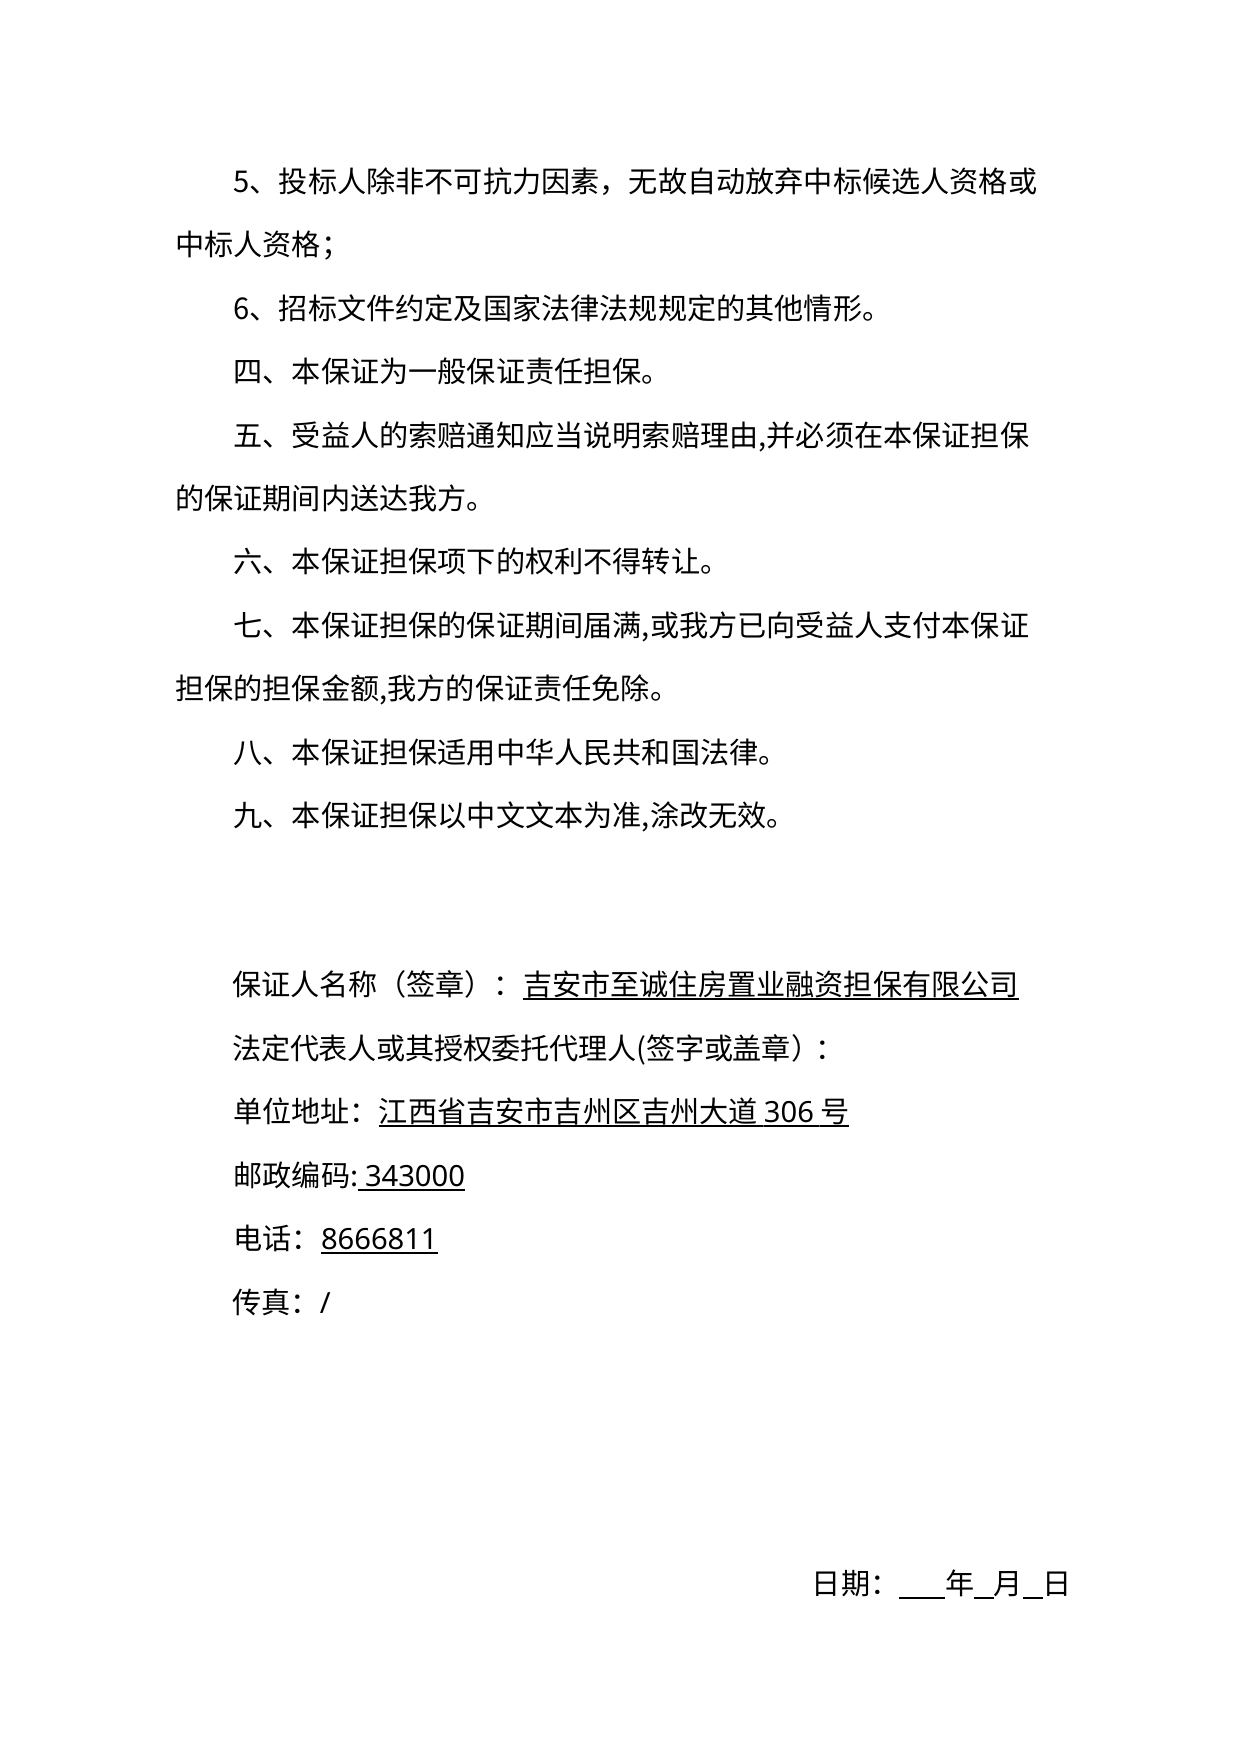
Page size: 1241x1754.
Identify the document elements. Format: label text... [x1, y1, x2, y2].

text 传真：/ [175, 1279, 1071, 1322]
text 电话：8666811 [175, 1216, 1071, 1258]
text 法定代表人或其授权委托代理人(签字或盖章）： [175, 1025, 1071, 1068]
text 六、本保证担保项下的权利不得转让。 [175, 539, 1071, 581]
text 邮政编码: 343000 [175, 1152, 1071, 1195]
text 单位地址：江西省吉安市吉州区吉州大道306号 [175, 1089, 1071, 1131]
text 四、本保证为一般保证责任担保。 [175, 349, 902, 391]
text 七、本保证担保的保证期间届满,或我方已向受益人支付本保证担保的担保金额,我方的保证责任免除。 [175, 602, 1053, 708]
text 五、受益人的索赔通知应当说明索赔理由,并必须在本保证担保的保证期间内送达我方。 [175, 412, 1053, 518]
text 保证人名称（签章）：吉安市至诚住房置业融资担保有限公司 [175, 962, 1071, 1004]
text 九、本保证担保以中文文本为准,涂改无效。 [175, 793, 815, 835]
text 日期： 年 月 日 [175, 1561, 1071, 1603]
text 6、招标文件约定及国家法律法规规定的其他情形。 [175, 285, 902, 327]
text 八、本保证担保适用中华人民共和国法律。 [175, 729, 815, 772]
text 5、投标人除非不可抗力因素，无故自动放弃中标候选人资格或中标人资格； [175, 158, 1053, 264]
